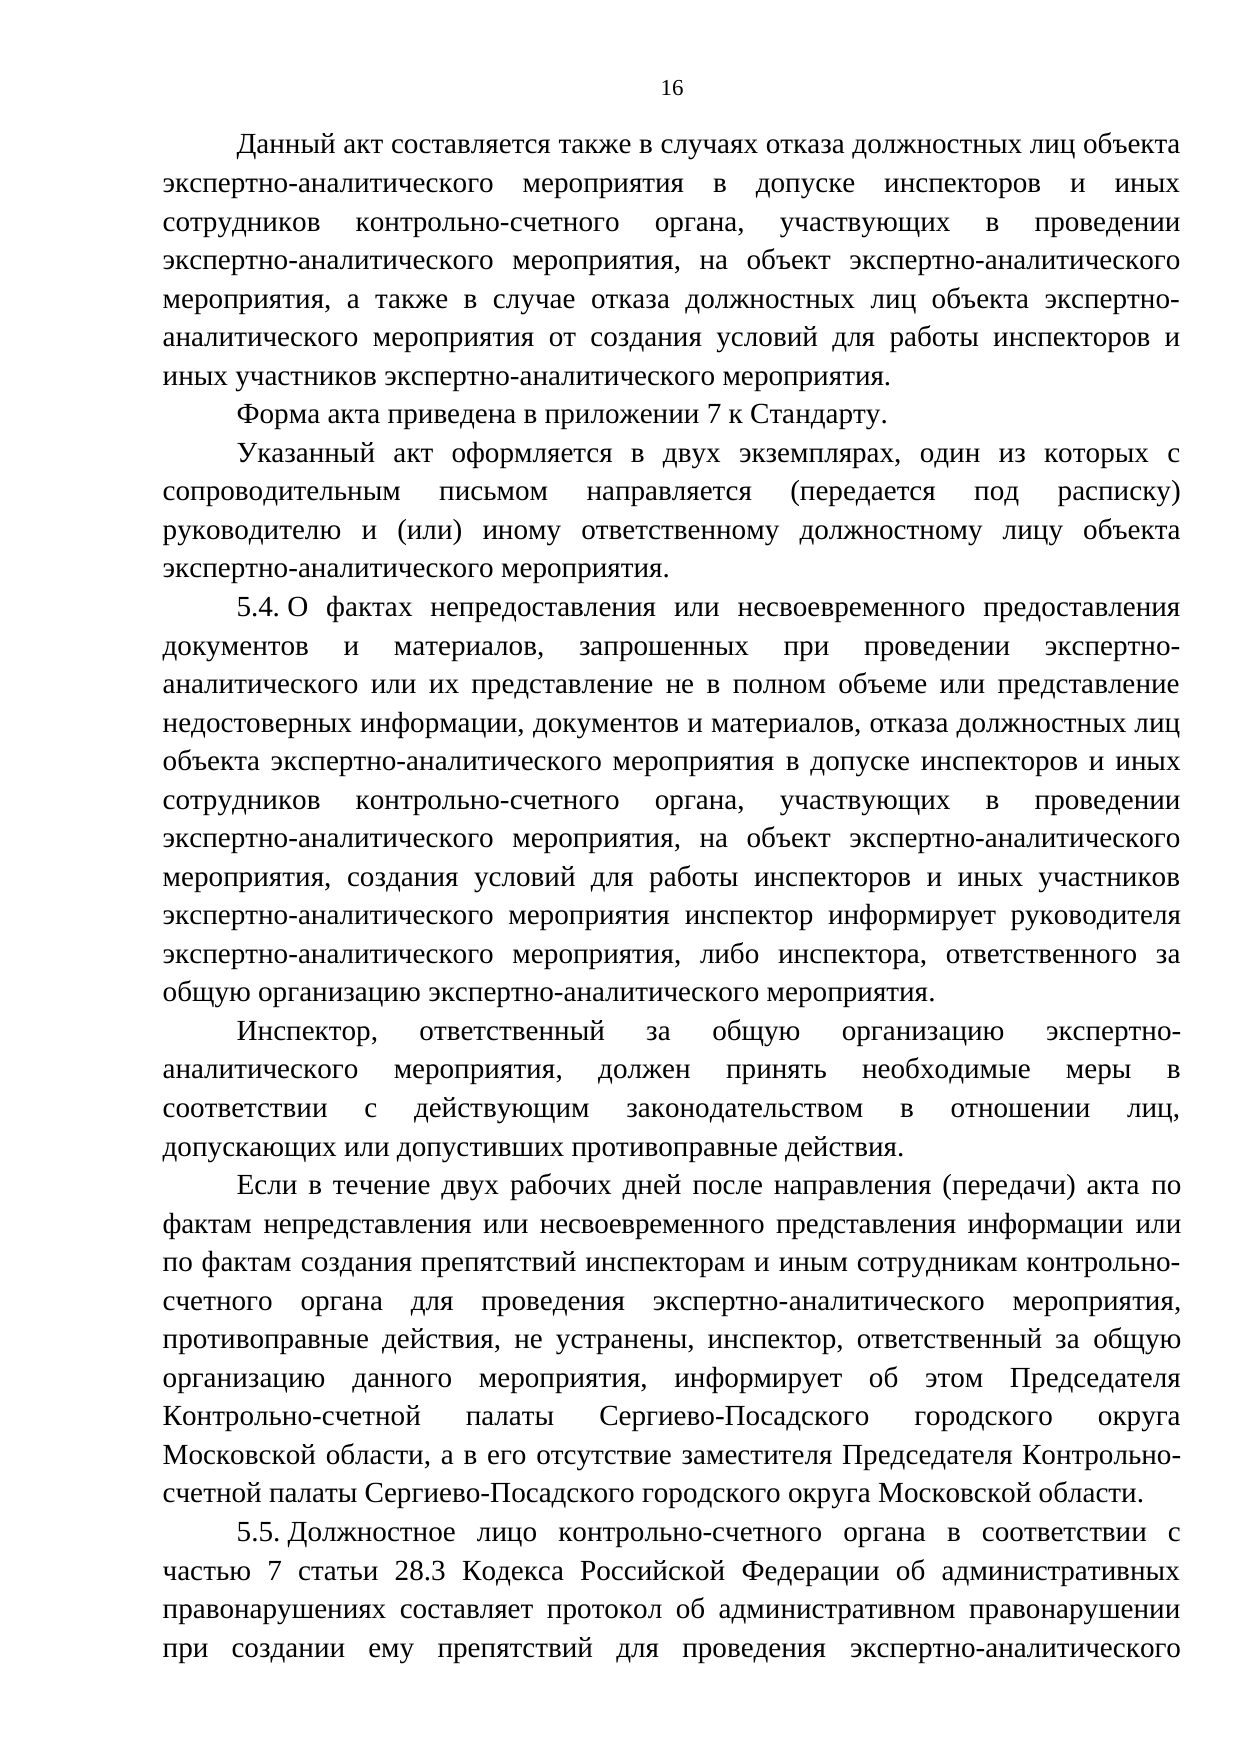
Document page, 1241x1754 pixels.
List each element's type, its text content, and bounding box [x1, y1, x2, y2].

text Форма акта приведена в приложении 7 к Стандарту. [162, 396, 1181, 430]
text Данный акт составляется также в случаях отказа должностных лиц объекта экспертно-аналитического мероприятия в допуске инспекторов и иных сотрудников контрольно-счетного органа, участвующих в проведении экспертно-аналитического мероприятия, на объект экспертно-аналитического мероприятия, а также в случае отказа должностных лиц объекта экспертно-аналитического мероприятия от создания условий для работы инспекторов и иных участников экспертно-аналитического мероприятия. [162, 127, 1181, 391]
text 5.4. О фактах непредоставления или несвоевременного предоставления документов и материалов, запрошенных при проведении экспертно-аналитического или их представление не в полном объеме или представление недостоверных информации, документов и материалов, отказа должностных лиц объекта экспертно-аналитического мероприятия в допуске инспекторов и иных сотрудников контрольно-счетного органа, участвующих в проведении экспертно-аналитического мероприятия, на объект экспертно-аналитического мероприятия, создания условий для работы инспекторов и иных участников экспертно-аналитического мероприятия инспектор информирует руководителя экспертно-аналитического мероприятия, либо инспектора, ответственного за общую организацию экспертно-аналитического мероприятия. [162, 589, 1181, 1008]
text Если в течение двух рабочих дней после направления (передачи) акта по фактам непредставления или несвоевременного представления информации или по фактам создания препятствий инспекторам и иным сотрудникам контрольно-счетного органа для проведения экспертно-аналитического мероприятия, противоправные действия, не устранены, инспектор, ответственный за общую организацию данного мероприятия, информирует об этом Председателя Контрольно-счетной палаты Сергиево-Посадского городского округа Московской области, а в его отсутствие заместителя Председателя Контрольно-счетной палаты Сергиево-Посадского городского округа Московской области. [162, 1167, 1181, 1509]
text Указанный акт оформляется в двух экземплярах, один из которых с сопроводительным письмом направляется (передается под расписку) руководителю и (или) иному ответственному должностному лицу объекта экспертно-аналитического мероприятия. [162, 435, 1181, 584]
text Инспектор, ответственный за общую организацию экспертно-аналитического мероприятия, должен принять необходимые меры в соответствии с действующим законодательством в отношении лиц, допускающих или допустивших противоправные действия. [162, 1013, 1181, 1162]
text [162, 1514, 1181, 1663]
